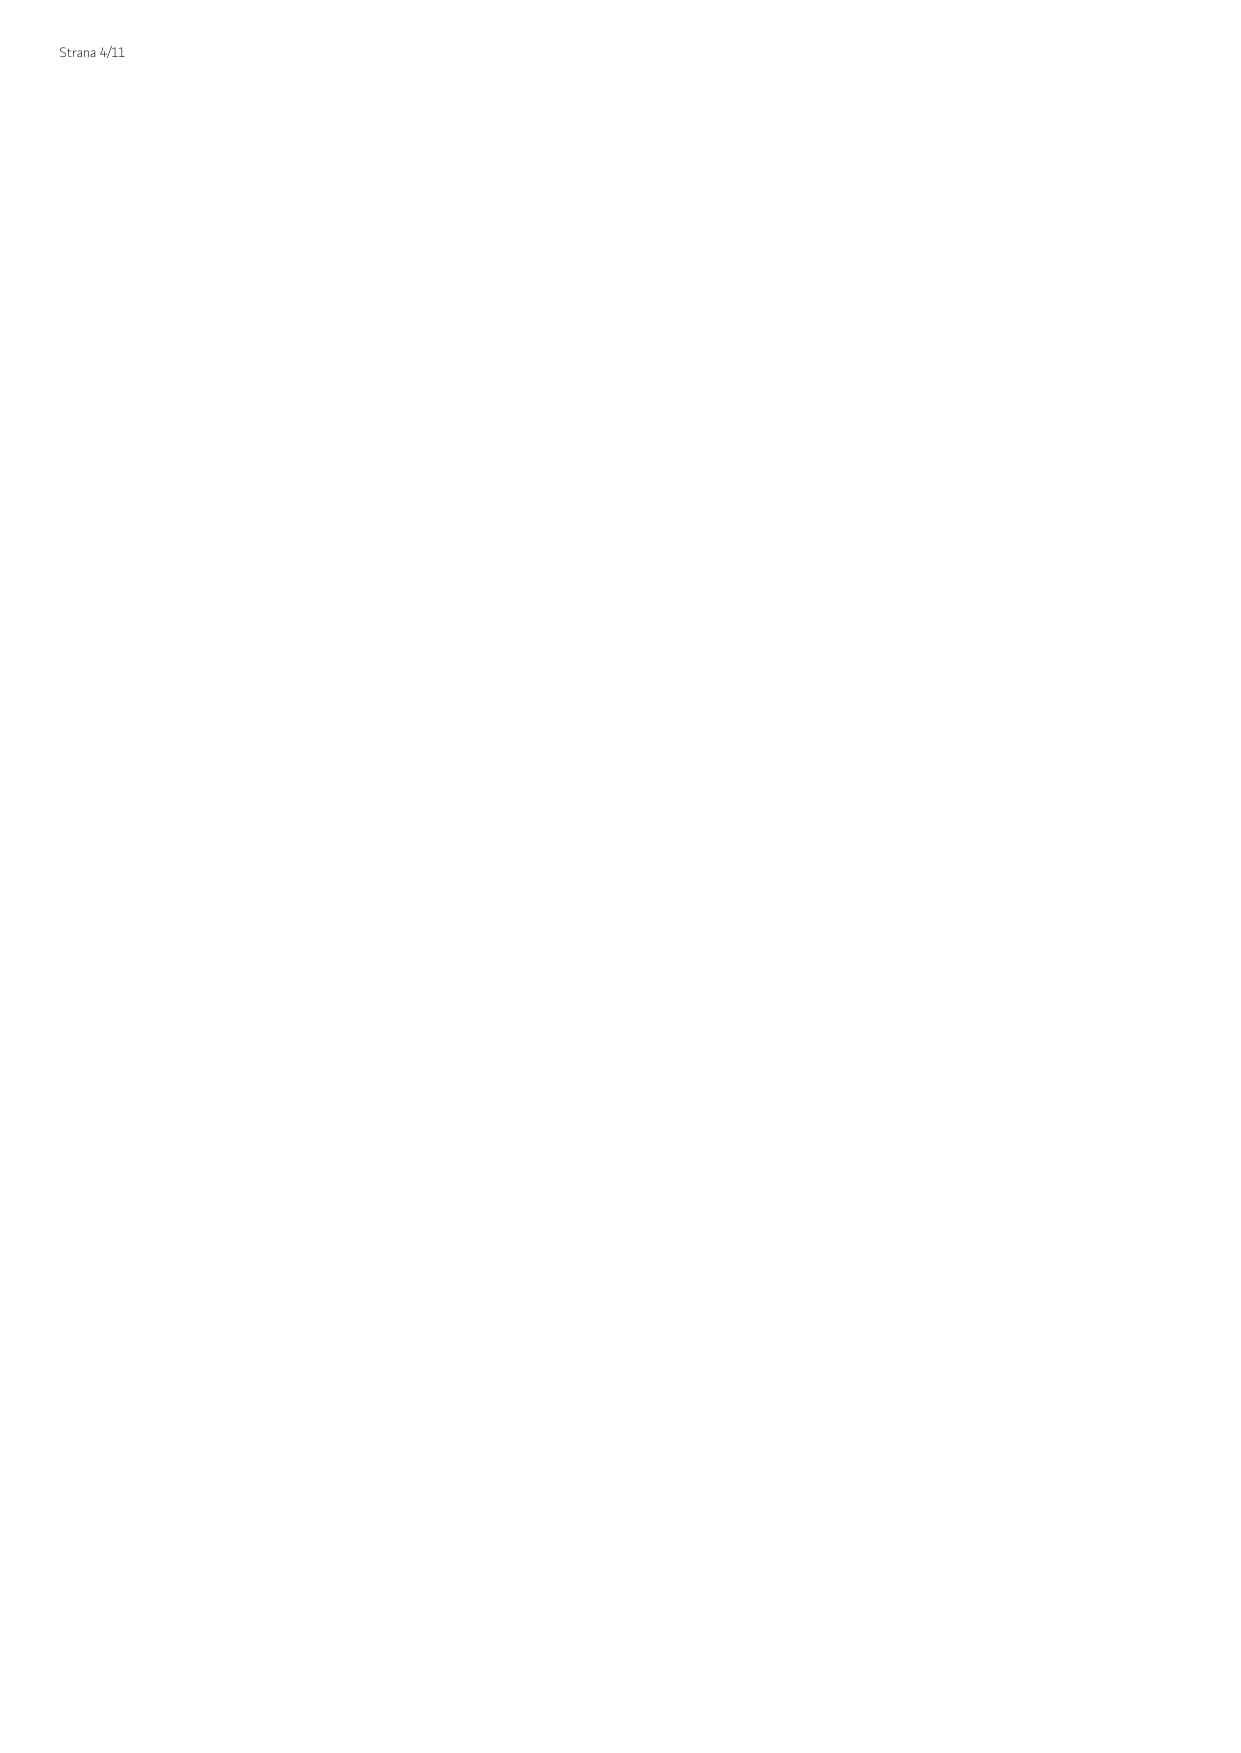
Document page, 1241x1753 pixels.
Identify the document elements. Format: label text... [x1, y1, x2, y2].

text Strana 4/11 [59, 42, 1230, 61]
